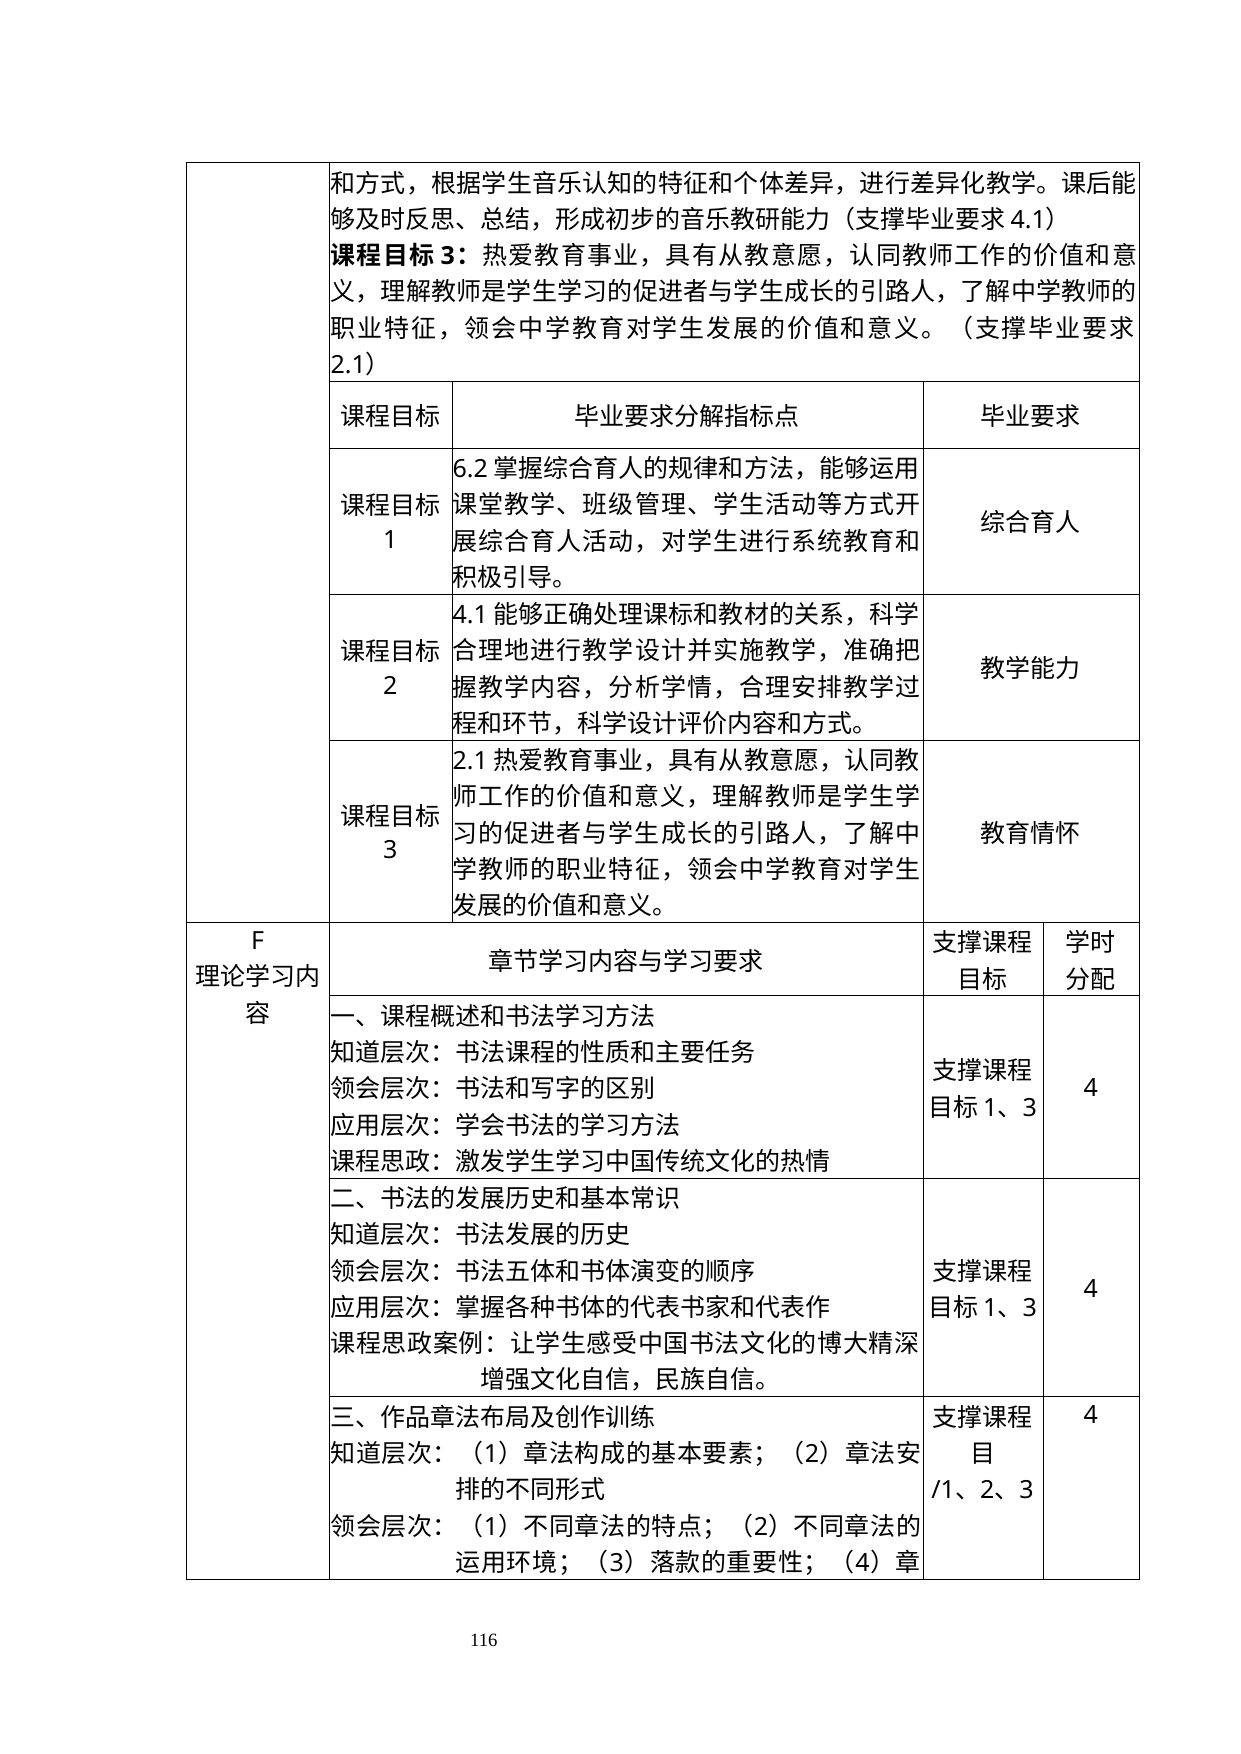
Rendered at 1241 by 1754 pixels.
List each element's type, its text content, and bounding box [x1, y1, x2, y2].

table_cell 6.2掌握综合育人的规律和方法，能够运用课堂教学、班级管理、学生活动等方式开展综合育人活动，对学生进行系统教育和积极引导。 [453, 449, 923, 593]
table_cell 一、课程概述和书法学习方法 知道层次：书法课程的性质和主要任务 领会层次：书法和写字的区别 应用层次：学会书法的学习方法 课程思政：激发学生学习中国传统文化的热情 [330, 996, 923, 1178]
table_cell 支撑课程目标1、3 [924, 1179, 1043, 1396]
table_cell 教学能力 [924, 595, 1139, 739]
table_cell 章节学习内容与学习要求 [330, 923, 923, 995]
table_cell 二、书法的发展历史和基本常识 知道层次：书法发展的历史 领会层次：书法五体和书体演变的顺序 应用层次：掌握各种书体的代表书家和代表作 课程思政案例：让学生感受中国书法文化的博大精深增强文化自信，民族自信。 [330, 1179, 923, 1396]
table_cell 综合育人 [924, 449, 1139, 593]
table_cell 4 [1044, 996, 1139, 1178]
table_cell 支撑课程 目标 [924, 923, 1043, 995]
table_cell 2.1热爱教育事业，具有从教意愿，认同教师工作的价值和意义，理解教师是学生学习的促进者与学生成长的引路人，了解中学教师的职业特征，领会中学教育对学生发展的价值和意义。 [453, 741, 923, 922]
table_cell 4.1能够正确处理课标和教材的关系，科学合理地进行教学设计并实施教学，准确把握教学内容，分析学情，合理安排教学过程和环节，科学设计评价内容和方式。 [453, 595, 923, 739]
table_cell 教育情怀 [924, 741, 1139, 922]
table_cell 毕业要求 [924, 382, 1139, 447]
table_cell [330, 1397, 923, 1578]
table_cell 毕业要求分解指标点 [453, 382, 923, 447]
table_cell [330, 163, 1139, 381]
table_cell 学时 分配 [1044, 923, 1139, 995]
table_cell 课程目标3 [330, 741, 452, 922]
table_cell 4 [1044, 1397, 1139, 1578]
table_cell 课程目标 [330, 382, 452, 447]
table_cell 课程目标2 [330, 595, 452, 739]
table_cell 课程目标1 [330, 449, 452, 593]
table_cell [187, 163, 329, 922]
table_cell 支撑课程目标1、3 [924, 996, 1043, 1178]
table_cell 支撑课程目/1、2、3 [924, 1397, 1043, 1578]
table_cell F 理论学习内容 [187, 923, 329, 1578]
table_cell 4 [1044, 1179, 1139, 1396]
